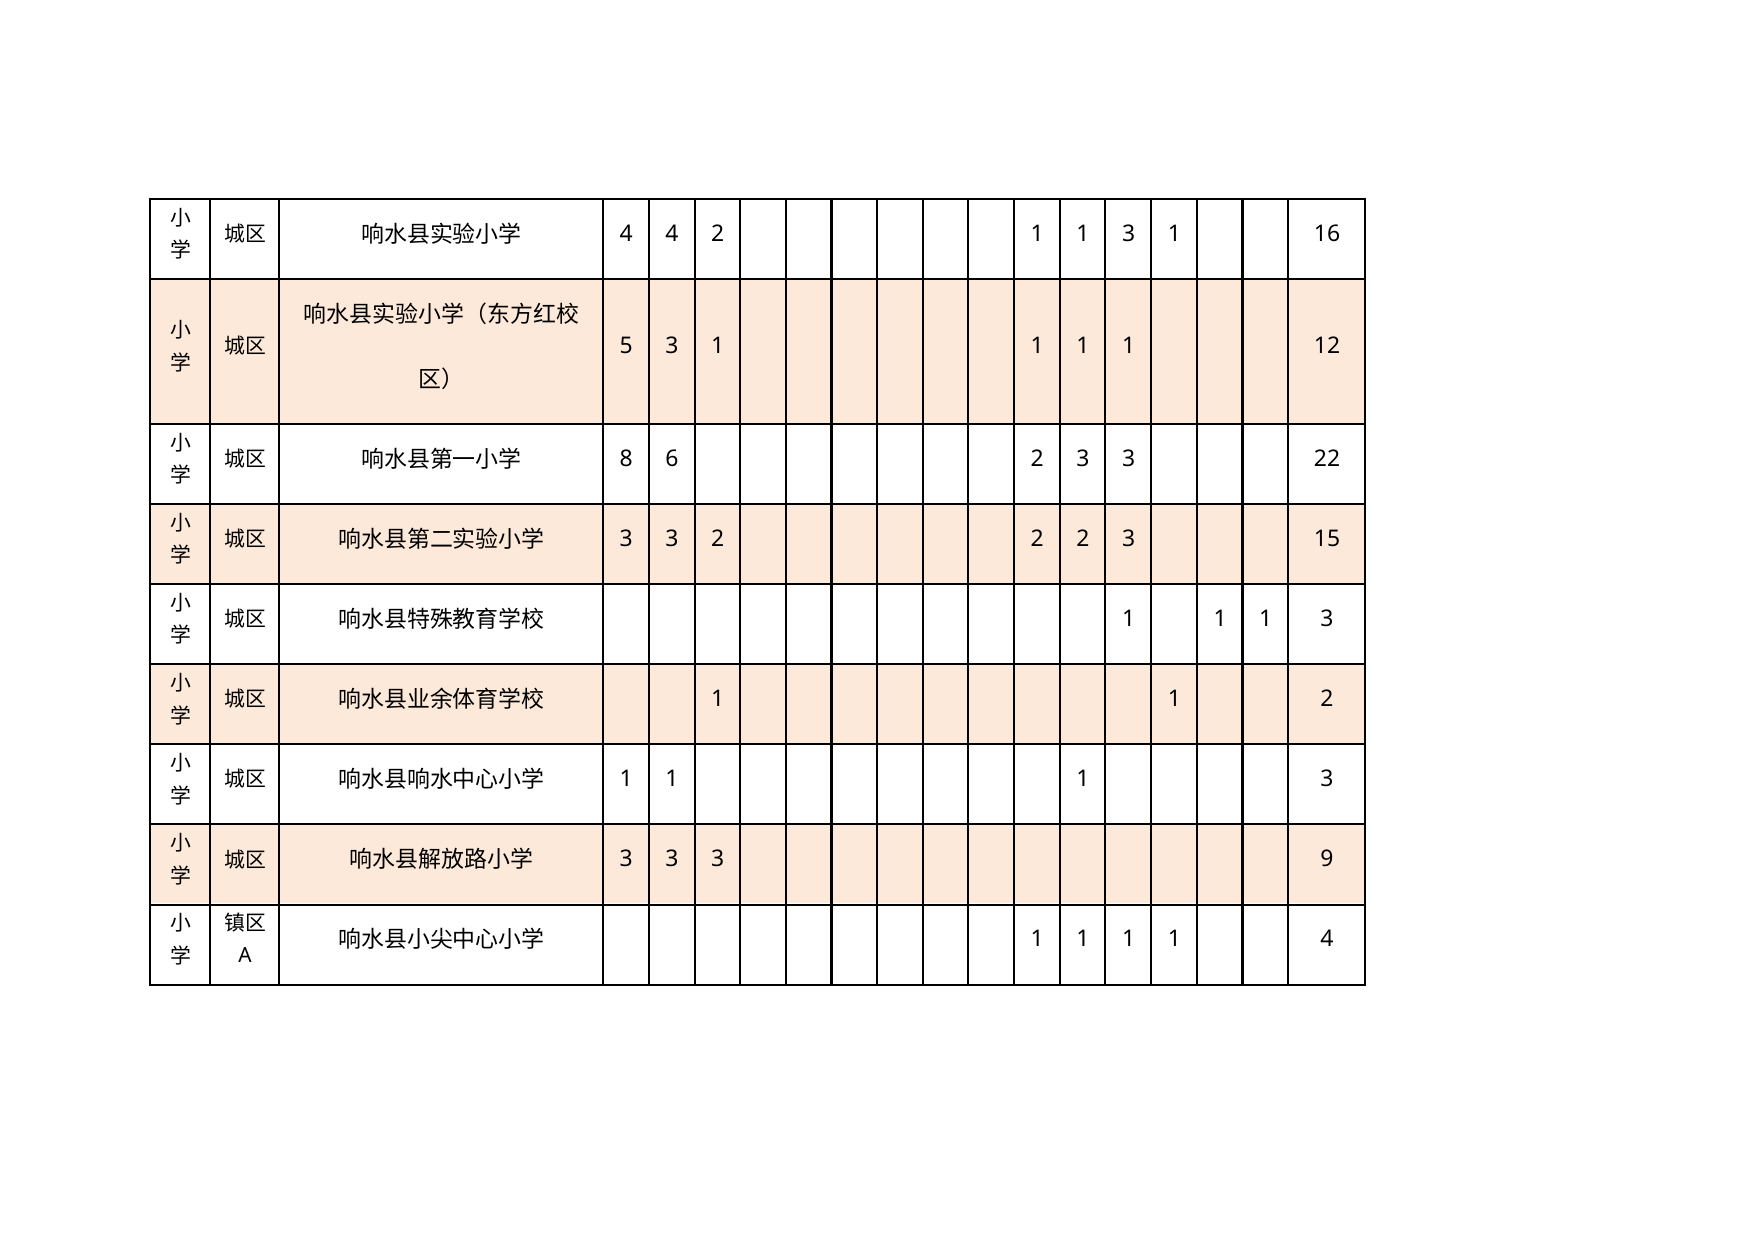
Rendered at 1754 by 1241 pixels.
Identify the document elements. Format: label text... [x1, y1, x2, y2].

table_cell [1152, 280, 1196, 423]
table_cell 响水县实验小学 [280, 200, 602, 278]
table_cell 3 [650, 825, 694, 903]
table_cell [924, 505, 967, 583]
table_cell [969, 825, 1013, 903]
table_cell 5 [604, 280, 648, 423]
table_cell [696, 745, 739, 823]
table_cell [604, 665, 648, 743]
table_cell 小学 [151, 505, 209, 583]
table_cell 16 [1289, 200, 1364, 278]
table_cell 4 [650, 200, 694, 278]
table_cell 1 [1015, 280, 1059, 423]
table_cell 镇区A [211, 906, 278, 983]
table_cell 城区 [211, 425, 278, 503]
table_cell 1 [650, 745, 694, 823]
table_cell [1198, 745, 1241, 823]
table_cell 小学 [151, 280, 209, 423]
table_cell [969, 200, 1013, 278]
table_cell [1198, 665, 1241, 743]
table_cell [833, 200, 876, 278]
table_cell [833, 280, 876, 423]
table_cell [604, 906, 648, 983]
table_cell [833, 906, 876, 983]
table_cell 3 [604, 505, 648, 583]
table_cell 4 [604, 200, 648, 278]
table_cell 响水县第一小学 [280, 425, 602, 503]
table_cell [1015, 825, 1059, 903]
table_cell [1152, 505, 1196, 583]
table_cell [878, 280, 922, 423]
table_cell 3 [604, 825, 648, 903]
table_cell 2 [1015, 425, 1059, 503]
table_cell 小学 [151, 825, 209, 903]
table_cell [1061, 585, 1104, 663]
table_cell [650, 906, 694, 983]
table_cell [787, 745, 830, 823]
table_cell 1 [1061, 280, 1104, 423]
table_cell 1 [1061, 745, 1104, 823]
table_cell [969, 906, 1013, 983]
table_cell 1 [1015, 200, 1059, 278]
table_cell [787, 665, 830, 743]
table_cell 12 [1289, 280, 1364, 423]
table_cell 3 [650, 280, 694, 423]
table_cell [924, 280, 967, 423]
table_cell [969, 745, 1013, 823]
table_cell 1 [1106, 906, 1150, 983]
table_cell [969, 425, 1013, 503]
table_cell 1 [696, 280, 739, 423]
table_cell [833, 505, 876, 583]
table_cell 2 [696, 505, 739, 583]
table_cell [878, 906, 922, 983]
table_cell 2 [1289, 665, 1364, 743]
table_cell [924, 425, 967, 503]
table_cell [878, 825, 922, 903]
table_cell [833, 585, 876, 663]
table_cell 1 [1015, 906, 1059, 983]
table_cell 响水县业余体育学校 [280, 665, 602, 743]
table_cell 小学 [151, 745, 209, 823]
table_cell 小学 [151, 665, 209, 743]
table_cell 1 [1198, 585, 1241, 663]
table_cell 6 [650, 425, 694, 503]
table_cell [1015, 745, 1059, 823]
table_cell [1244, 425, 1287, 503]
table_cell [1244, 200, 1287, 278]
table_cell [741, 665, 785, 743]
table_cell 城区 [211, 745, 278, 823]
table_cell [1015, 585, 1059, 663]
table_cell 4 [1289, 906, 1364, 983]
table_cell 2 [696, 200, 739, 278]
table_cell 响水县实验小学（东方红校区） [280, 280, 602, 423]
table_cell [1198, 425, 1241, 503]
table_cell [787, 906, 830, 983]
table_cell [604, 585, 648, 663]
table_cell [878, 505, 922, 583]
table_cell [696, 906, 739, 983]
table_cell 3 [696, 825, 739, 903]
table_cell 9 [1289, 825, 1364, 903]
table_cell [1198, 825, 1241, 903]
table_cell [1244, 280, 1287, 423]
table_cell 3 [650, 505, 694, 583]
table_cell [741, 505, 785, 583]
table_cell [787, 280, 830, 423]
table_cell [1152, 825, 1196, 903]
table_cell [1106, 745, 1150, 823]
table_cell [1198, 906, 1241, 983]
table_cell 1 [604, 745, 648, 823]
table_cell [696, 585, 739, 663]
table_cell 1 [1061, 200, 1104, 278]
table_cell [1015, 665, 1059, 743]
table_cell 1 [1152, 665, 1196, 743]
table_cell [1198, 505, 1241, 583]
table_cell 小学 [151, 200, 209, 278]
table_cell [741, 585, 785, 663]
table_cell [833, 745, 876, 823]
table_cell 1 [1152, 200, 1196, 278]
table_cell [878, 585, 922, 663]
table_cell [924, 745, 967, 823]
table_cell [1244, 505, 1287, 583]
table_cell [1198, 200, 1241, 278]
table_cell [696, 425, 739, 503]
table_cell 1 [1244, 585, 1287, 663]
table_cell [787, 200, 830, 278]
table_cell 小学 [151, 906, 209, 983]
table_cell [924, 825, 967, 903]
table_cell 22 [1289, 425, 1364, 503]
table_cell 响水县响水中心小学 [280, 745, 602, 823]
table_cell 响水县小尖中心小学 [280, 906, 602, 983]
table_cell [924, 906, 967, 983]
table_cell [1152, 585, 1196, 663]
table_cell [878, 200, 922, 278]
table_cell 城区 [211, 665, 278, 743]
table_cell [650, 585, 694, 663]
table_cell [1061, 665, 1104, 743]
table_cell [878, 425, 922, 503]
table_cell [1106, 825, 1150, 903]
table_cell [969, 505, 1013, 583]
table_cell [741, 425, 785, 503]
table_cell 3 [1289, 585, 1364, 663]
table_cell 2 [1015, 505, 1059, 583]
table_cell 响水县特殊教育学校 [280, 585, 602, 663]
table_cell [1198, 280, 1241, 423]
table_cell [741, 745, 785, 823]
table_cell 3 [1289, 745, 1364, 823]
table_cell 城区 [211, 825, 278, 903]
table_cell [787, 505, 830, 583]
table_cell 城区 [211, 200, 278, 278]
table_cell 1 [1152, 906, 1196, 983]
table_cell [741, 825, 785, 903]
table_cell [741, 906, 785, 983]
table_cell [969, 280, 1013, 423]
table_cell [741, 200, 785, 278]
table_cell [833, 425, 876, 503]
table_cell 1 [1106, 280, 1150, 423]
table_cell 1 [1061, 906, 1104, 983]
table_cell 响水县解放路小学 [280, 825, 602, 903]
table_cell [1106, 665, 1150, 743]
table_cell 小学 [151, 585, 209, 663]
table_cell 城区 [211, 585, 278, 663]
table_cell [1244, 825, 1287, 903]
table_cell [969, 665, 1013, 743]
table_cell 3 [1106, 200, 1150, 278]
table_cell [1061, 825, 1104, 903]
table_cell 1 [696, 665, 739, 743]
table_cell [1244, 665, 1287, 743]
table_cell [787, 425, 830, 503]
table_cell [924, 585, 967, 663]
table_cell 3 [1106, 505, 1150, 583]
table_cell 城区 [211, 505, 278, 583]
table_cell [878, 745, 922, 823]
table_cell [878, 665, 922, 743]
table_cell [1152, 745, 1196, 823]
table_cell [833, 825, 876, 903]
table_cell [924, 665, 967, 743]
table_cell [1152, 425, 1196, 503]
table_cell 8 [604, 425, 648, 503]
table_cell [833, 665, 876, 743]
table_cell 3 [1106, 425, 1150, 503]
table_cell [1244, 745, 1287, 823]
table_cell [787, 825, 830, 903]
table_cell [969, 585, 1013, 663]
table_cell [787, 585, 830, 663]
table_cell 15 [1289, 505, 1364, 583]
table_cell [924, 200, 967, 278]
table_cell [650, 665, 694, 743]
table_cell 城区 [211, 280, 278, 423]
table_cell 1 [1106, 585, 1150, 663]
table_cell 3 [1061, 425, 1104, 503]
table_cell 响水县第二实验小学 [280, 505, 602, 583]
table_cell 2 [1061, 505, 1104, 583]
table_cell [1244, 906, 1287, 983]
table_cell 小学 [151, 425, 209, 503]
table_cell [741, 280, 785, 423]
